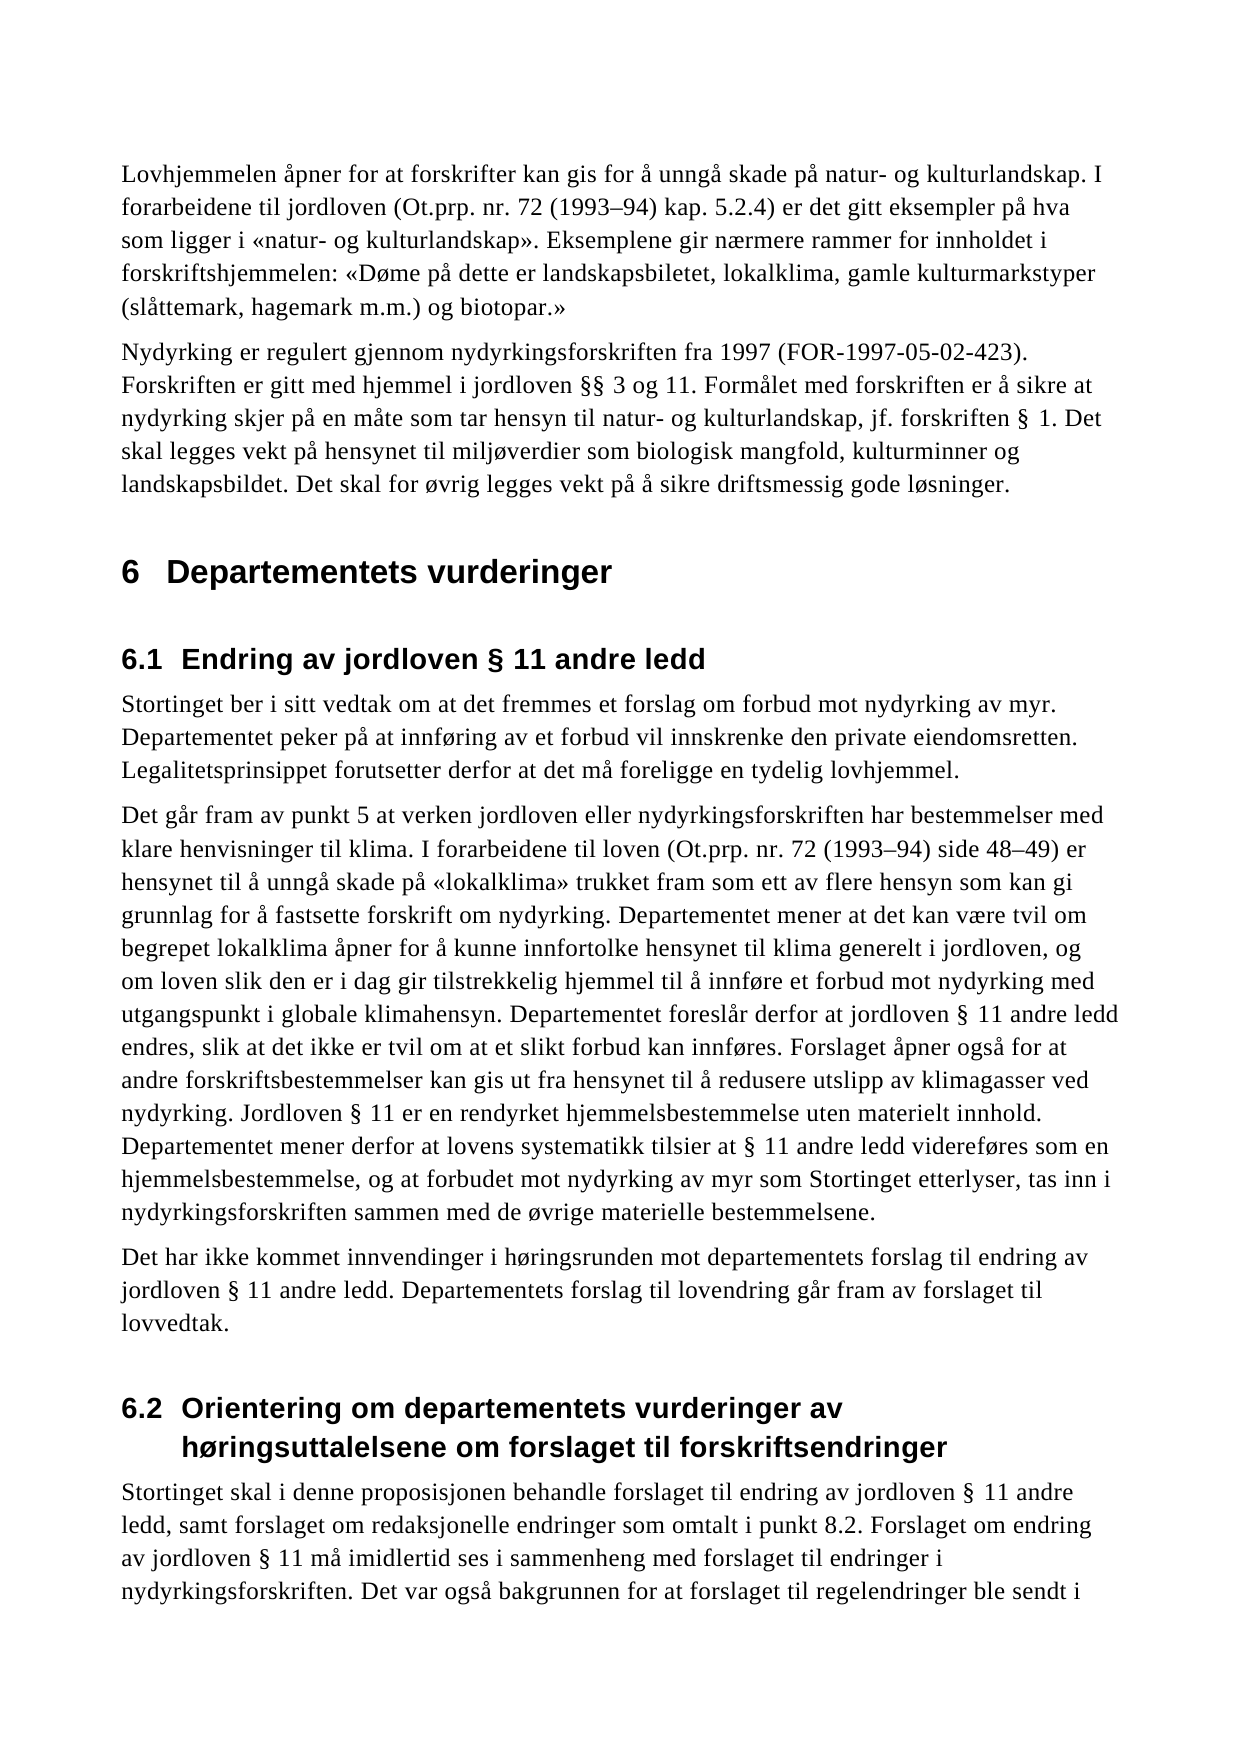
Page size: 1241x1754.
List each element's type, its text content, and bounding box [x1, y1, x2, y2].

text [121, 1477, 1119, 1605]
text Nydyrking er regulert gjennom nydyrkingsforskriften fra 1997 (FOR-1997-05-02-423). Forskriften er gitt med hjemmel i jordloven §§ 3 og 11. Formålet med forskriften er å sikre at nydyrking skjer på en måte som tar hensyn til natur- og kulturlandskap, jf. forskriften § 1. Det skal legges vekt på hensynet til miljøverdier som biologisk mangfold, kulturminner og landskapsbildet. Det skal for øvrig legges vekt på å sikre driftsmessig gode løsninger. [121, 337, 1119, 498]
subtitle Departementets vurderinger [121, 552, 1119, 591]
text Stortinget ber i sitt vedtak om at det fremmes et forslag om forbud mot nydyrking av myr. Departementet peker på at innføring av et forbud vil innskrenke den private eiendomsretten. Legalitetsprinsippet forutsetter derfor at det må foreligge en tydelig lovhjemmel. [121, 689, 1119, 784]
text Lovhjemmelen åpner for at forskrifter kan gis for å unngå skade på natur- og kulturlandskap. I forarbeidene til jordloven (Ot.prp. nr. 72 (1993–94) kap. 5.2.4) er det gitt eksempler på hva som ligger i «natur- og kulturlandskap». Eksemplene gir nærmere rammer for innholdet i forskriftshjemmelen: «Døme på dette er landskapsbiletet, lokalklima, gamle kulturmarkstyper (slåttemark, hagemark m.m.) og biotopar.» [121, 159, 1119, 320]
text Det har ikke kommet innvendinger i høringsrunden mot departementets forslag til endring av jordloven § 11 andre ledd. Departementets forslag til lovendring går fram av forslaget til lovvedtak. [121, 1242, 1119, 1337]
subtitle Endring av jordloven § 11 andre ledd [121, 642, 1119, 676]
subtitle Orientering om departementets vurderinger av høringsuttalelsene om forslaget til forskriftsendringer [121, 1391, 1119, 1463]
text Det går fram av punkt 5 at verken jordloven eller nydyrkingsforskriften har bestemmelser med klare henvisninger til klima. I forarbeidene til loven (Ot.prp. nr. 72 (1993–94) side 48–49) er hensynet til å unngå skade på «lokalklima» trukket fram som ett av flere hensyn som kan gi grunnlag for å fastsette forskrift om nydyrking. Departementet mener at det kan være tvil om begrepet lokalklima åpner for å kunne innfortolke hensynet til klima generelt i jordloven, og om loven slik den er i dag gir tilstrekkelig hjemmel til å innføre et forbud mot nydyrking med utgangspunkt i globale klimahensyn. Departementet foreslår derfor at jordloven § 11 andre ledd endres, slik at det ikke er tvil om at et slikt forbud kan innføres. Forslaget åpner også for at andre forskriftsbestemmelser kan gis ut fra hensynet til å redusere utslipp av klimagasser ved nydyrking. Jordloven § 11 er en rendyrket hjemmelsbestemmelse uten materielt innhold. Departementet mener derfor at lovens systematikk tilsier at § 11 andre ledd videreføres som en hjemmelsbestemmelse, og at forbudet mot nydyrking av myr som Stortinget etterlyser, tas inn i nydyrkingsforskriften sammen med de øvrige materielle bestemmelsene. [121, 801, 1119, 1226]
